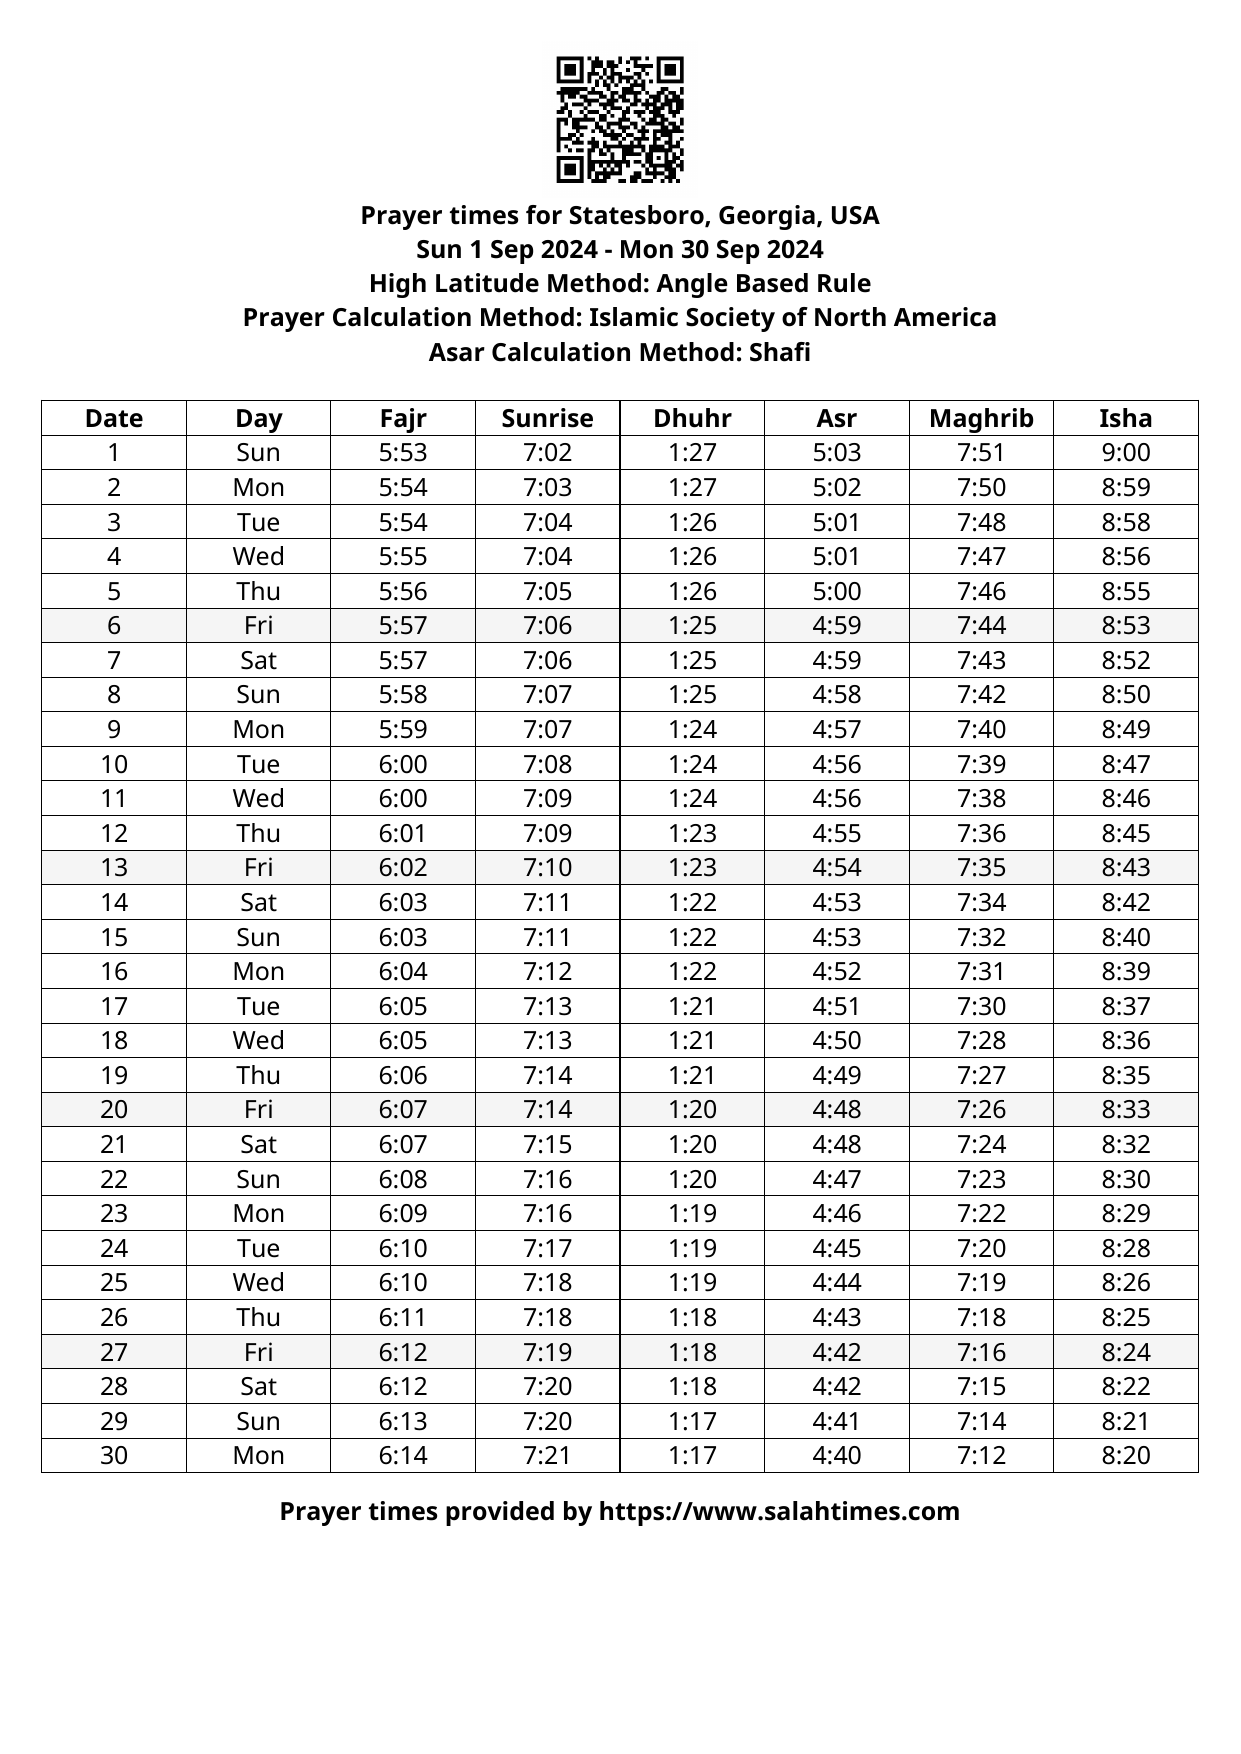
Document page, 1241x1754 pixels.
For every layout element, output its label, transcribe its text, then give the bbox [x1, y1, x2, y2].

table_cell 1:26 [621, 574, 764, 607]
table_cell 7 [42, 643, 186, 677]
table_cell 7:09 [476, 781, 619, 815]
table_cell 1:20 [621, 1127, 764, 1161]
table_cell 25 [42, 1266, 186, 1299]
table_cell 28 [42, 1369, 186, 1403]
table_cell 5:57 [331, 609, 475, 642]
table_cell 6:01 [331, 816, 475, 849]
table_cell 7:32 [910, 920, 1053, 953]
table_cell 4:59 [765, 643, 909, 677]
table_cell Tue [187, 747, 330, 780]
table_cell 4:54 [765, 851, 909, 884]
table_cell 7:35 [910, 851, 1053, 884]
table_cell 24 [42, 1231, 186, 1264]
table_cell 8:25 [1054, 1300, 1198, 1334]
table_cell 6:12 [331, 1369, 475, 1403]
table_cell 6:08 [331, 1162, 475, 1195]
table_cell 7:20 [910, 1231, 1053, 1264]
table_cell 8:24 [1054, 1335, 1198, 1368]
table_cell 1:21 [621, 1058, 764, 1092]
table_cell 8:59 [1054, 470, 1198, 504]
table_cell Mon [187, 1196, 330, 1230]
table_cell 8:45 [1054, 816, 1198, 849]
text High Latitude Method: Angle Based Rule [42, 266, 1198, 300]
table_cell 1:22 [621, 920, 764, 953]
table_cell 4:40 [765, 1439, 909, 1472]
table_cell 7:11 [476, 920, 619, 953]
table_cell 20 [42, 1093, 186, 1126]
table_header Date [42, 401, 186, 434]
table_cell 1:21 [621, 989, 764, 1022]
table_cell 6:12 [331, 1335, 475, 1368]
table_cell 8:49 [1054, 712, 1198, 746]
table_cell 4:51 [765, 989, 909, 1022]
table_cell 6:10 [331, 1231, 475, 1264]
table_cell 7:18 [910, 1300, 1053, 1334]
table_cell 7:14 [476, 1093, 619, 1126]
table_cell 8:20 [1054, 1439, 1198, 1472]
table_cell 4:46 [765, 1196, 909, 1230]
table_cell 21 [42, 1127, 186, 1161]
table_cell 7:46 [910, 574, 1053, 607]
table_cell 8:28 [1054, 1231, 1198, 1264]
table_cell 4:48 [765, 1127, 909, 1161]
text Asar Calculation Method: Shafi [42, 334, 1198, 368]
table_cell 27 [42, 1335, 186, 1368]
table_cell 7:19 [476, 1335, 619, 1368]
table_cell 4:53 [765, 920, 909, 953]
table_cell 1:22 [621, 954, 764, 988]
table_cell 4:57 [765, 712, 909, 746]
table_cell 8:35 [1054, 1058, 1198, 1092]
table_cell 4:44 [765, 1266, 909, 1299]
table_cell 6 [42, 609, 186, 642]
table_cell 6:06 [331, 1058, 475, 1092]
table_cell 5:53 [331, 436, 475, 469]
table_cell 5:55 [331, 539, 475, 573]
table_cell 7:03 [476, 470, 619, 504]
table_cell 18 [42, 1024, 186, 1057]
table_cell 7:06 [476, 643, 619, 677]
table_cell 7:04 [476, 505, 619, 538]
text Prayer times provided by https://www.salahtimes.com [42, 1494, 1198, 1528]
table_cell 1:25 [621, 643, 764, 677]
table_cell 6:09 [331, 1196, 475, 1230]
table_cell 7:34 [910, 885, 1053, 919]
table_cell Sat [187, 1369, 330, 1403]
table_cell 4 [42, 539, 186, 573]
table_cell 2 [42, 470, 186, 504]
table_header Asr [765, 401, 909, 434]
table_cell 1:27 [621, 436, 764, 469]
table_cell Tue [187, 1231, 330, 1264]
table_cell 4:59 [765, 609, 909, 642]
table_cell 8:30 [1054, 1162, 1198, 1195]
table_cell 8:47 [1054, 747, 1198, 780]
table_cell 8:26 [1054, 1266, 1198, 1299]
table_cell 4:47 [765, 1162, 909, 1195]
table_cell 4:52 [765, 954, 909, 988]
table_cell Wed [187, 539, 330, 573]
table_cell 11 [42, 781, 186, 815]
table_cell 7:13 [476, 1024, 619, 1057]
table_cell 1:22 [621, 885, 764, 919]
table_cell 16 [42, 954, 186, 988]
table_cell 1:18 [621, 1335, 764, 1368]
table_header Isha [1054, 401, 1198, 434]
table_cell 7:20 [476, 1404, 619, 1437]
table_cell 19 [42, 1058, 186, 1092]
table_cell 7:04 [476, 539, 619, 573]
table_cell 7:07 [476, 712, 619, 746]
table_cell 8:53 [1054, 609, 1198, 642]
table_cell Wed [187, 781, 330, 815]
table_cell 6:13 [331, 1404, 475, 1437]
table_cell 7:51 [910, 436, 1053, 469]
table_header Dhuhr [621, 401, 764, 434]
table_cell 8:42 [1054, 885, 1198, 919]
table_cell 8 [42, 678, 186, 711]
table_cell 8:55 [1054, 574, 1198, 607]
table_cell 4:53 [765, 885, 909, 919]
table_cell 9 [42, 712, 186, 746]
table_cell Thu [187, 574, 330, 607]
table_header Fajr [331, 401, 475, 434]
table_cell Thu [187, 1300, 330, 1334]
table_cell 5:01 [765, 505, 909, 538]
table_cell 7:36 [910, 816, 1053, 849]
table_cell 1:26 [621, 539, 764, 573]
table_cell 7:07 [476, 678, 619, 711]
table_cell 4:41 [765, 1404, 909, 1437]
table_cell 7:22 [910, 1196, 1053, 1230]
table_cell 1:23 [621, 816, 764, 849]
table_cell Sat [187, 643, 330, 677]
text Sun 1 Sep 2024 - Mon 30 Sep 2024 [42, 232, 1198, 266]
table_cell 4:58 [765, 678, 909, 711]
table_cell 6:07 [331, 1093, 475, 1126]
table_cell 8:36 [1054, 1024, 1198, 1057]
table_cell Thu [187, 1058, 330, 1092]
table_cell 22 [42, 1162, 186, 1195]
table_cell 8:52 [1054, 643, 1198, 677]
table_cell 7:24 [910, 1127, 1053, 1161]
table_cell 7:09 [476, 816, 619, 849]
table_cell 7:47 [910, 539, 1053, 573]
table_cell 7:12 [476, 954, 619, 988]
table_cell 1:17 [621, 1439, 764, 1472]
table_cell 5:03 [765, 436, 909, 469]
table_cell Sun [187, 1404, 330, 1437]
table_cell 5:01 [765, 539, 909, 573]
table_cell 5:54 [331, 470, 475, 504]
table_cell 8:58 [1054, 505, 1198, 538]
table_cell 8:50 [1054, 678, 1198, 711]
table_cell 7:39 [910, 747, 1053, 780]
table_cell 7:08 [476, 747, 619, 780]
table_cell 5 [42, 574, 186, 607]
table_cell 7:30 [910, 989, 1053, 1022]
table_cell Thu [187, 816, 330, 849]
table_cell 7:27 [910, 1058, 1053, 1092]
table_cell 1:23 [621, 851, 764, 884]
table_cell Sun [187, 678, 330, 711]
table_cell 7:38 [910, 781, 1053, 815]
table_cell 1:17 [621, 1404, 764, 1437]
table_cell 1:19 [621, 1231, 764, 1264]
table_cell 14 [42, 885, 186, 919]
table_cell 3 [42, 505, 186, 538]
table_cell 7:31 [910, 954, 1053, 988]
table_cell 12 [42, 816, 186, 849]
table_cell 15 [42, 920, 186, 953]
table_cell Fri [187, 1093, 330, 1126]
table_cell 6:03 [331, 920, 475, 953]
table_cell 23 [42, 1196, 186, 1230]
table_cell 9:00 [1054, 436, 1198, 469]
table_cell 4:50 [765, 1024, 909, 1057]
table_cell 6:03 [331, 885, 475, 919]
table_header Day [187, 401, 330, 434]
table_cell 8:39 [1054, 954, 1198, 988]
table_cell 1:18 [621, 1369, 764, 1403]
table_cell 5:56 [331, 574, 475, 607]
table_cell 4:49 [765, 1058, 909, 1092]
table_cell 7:16 [476, 1196, 619, 1230]
table_cell 7:15 [476, 1127, 619, 1161]
table_cell 7:12 [910, 1439, 1053, 1472]
table_cell 6:14 [331, 1439, 475, 1472]
table_cell 13 [42, 851, 186, 884]
table_cell 1:21 [621, 1024, 764, 1057]
table_cell 6:05 [331, 1024, 475, 1057]
table_cell Mon [187, 954, 330, 988]
table_cell 7:23 [910, 1162, 1053, 1195]
text Prayer Calculation Method: Islamic Society of North America [42, 300, 1198, 334]
table_cell 8:22 [1054, 1369, 1198, 1403]
table_cell 7:06 [476, 609, 619, 642]
table_cell 7:28 [910, 1024, 1053, 1057]
table_cell 6:04 [331, 954, 475, 988]
table_cell 7:18 [476, 1300, 619, 1334]
table_cell Sat [187, 885, 330, 919]
table_cell 7:42 [910, 678, 1053, 711]
table_cell Sun [187, 920, 330, 953]
table_cell 1:19 [621, 1266, 764, 1299]
table_cell 6:07 [331, 1127, 475, 1161]
table_cell Tue [187, 505, 330, 538]
table_cell 1:20 [621, 1093, 764, 1126]
table_cell 6:05 [331, 989, 475, 1022]
table_cell 4:43 [765, 1300, 909, 1334]
table_cell 7:13 [476, 989, 619, 1022]
table_cell 7:02 [476, 436, 619, 469]
table_cell 7:14 [476, 1058, 619, 1092]
table_cell 6:02 [331, 851, 475, 884]
table_cell 7:26 [910, 1093, 1053, 1126]
table_cell 7:15 [910, 1369, 1053, 1403]
table_cell 8:56 [1054, 539, 1198, 573]
table_cell Tue [187, 989, 330, 1022]
table_cell 7:11 [476, 885, 619, 919]
table_cell 8:33 [1054, 1093, 1198, 1126]
table_cell Fri [187, 609, 330, 642]
table_cell 17 [42, 989, 186, 1022]
table_cell Wed [187, 1266, 330, 1299]
table_cell 1:24 [621, 781, 764, 815]
table_cell 8:43 [1054, 851, 1198, 884]
table_cell 8:21 [1054, 1404, 1198, 1437]
table_cell 1:19 [621, 1196, 764, 1230]
table_header Sunrise [476, 401, 619, 434]
table_cell 1:25 [621, 678, 764, 711]
table_cell 6:00 [331, 747, 475, 780]
table_cell 5:57 [331, 643, 475, 677]
table_cell 1:24 [621, 712, 764, 746]
table_cell Sun [187, 436, 330, 469]
table_cell Mon [187, 1439, 330, 1472]
table_cell 6:11 [331, 1300, 475, 1334]
table_cell 4:56 [765, 781, 909, 815]
table_cell 6:10 [331, 1266, 475, 1299]
table_cell 4:45 [765, 1231, 909, 1264]
table_cell 7:21 [476, 1439, 619, 1472]
table_cell 7:48 [910, 505, 1053, 538]
table_cell 30 [42, 1439, 186, 1472]
table_cell 1 [42, 436, 186, 469]
table_cell 5:58 [331, 678, 475, 711]
table_cell 7:16 [910, 1335, 1053, 1368]
table_cell 1:27 [621, 470, 764, 504]
table_cell 7:16 [476, 1162, 619, 1195]
table_cell 7:20 [476, 1369, 619, 1403]
table_cell 1:18 [621, 1300, 764, 1334]
text Prayer times for Statesboro, Georgia, USA [42, 198, 1198, 232]
table_cell 7:19 [910, 1266, 1053, 1299]
table_cell 7:50 [910, 470, 1053, 504]
picture [542, 41, 699, 198]
table_cell 10 [42, 747, 186, 780]
table_cell 8:46 [1054, 781, 1198, 815]
table_cell Mon [187, 712, 330, 746]
table_cell Sat [187, 1127, 330, 1161]
table_cell 7:18 [476, 1266, 619, 1299]
table_cell 7:05 [476, 574, 619, 607]
table_cell 8:40 [1054, 920, 1198, 953]
table_cell 4:42 [765, 1369, 909, 1403]
table_cell 29 [42, 1404, 186, 1437]
table_cell 7:40 [910, 712, 1053, 746]
table_cell 8:29 [1054, 1196, 1198, 1230]
table_cell 26 [42, 1300, 186, 1334]
table_cell 6:00 [331, 781, 475, 815]
table_cell 4:55 [765, 816, 909, 849]
table_cell 7:17 [476, 1231, 619, 1264]
table_cell 4:42 [765, 1335, 909, 1368]
table_cell 1:20 [621, 1162, 764, 1195]
table_cell 1:26 [621, 505, 764, 538]
table_cell 7:43 [910, 643, 1053, 677]
table_cell 8:32 [1054, 1127, 1198, 1161]
table_cell 7:10 [476, 851, 619, 884]
table_cell Fri [187, 1335, 330, 1368]
table_cell 5:59 [331, 712, 475, 746]
table_cell 1:24 [621, 747, 764, 780]
table_cell Sun [187, 1162, 330, 1195]
table_cell 4:48 [765, 1093, 909, 1126]
table_cell 7:44 [910, 609, 1053, 642]
table_cell Fri [187, 851, 330, 884]
table_header Maghrib [910, 401, 1053, 434]
table_cell 8:37 [1054, 989, 1198, 1022]
table_cell 5:02 [765, 470, 909, 504]
table_cell 5:00 [765, 574, 909, 607]
table_cell 7:14 [910, 1404, 1053, 1437]
table_cell 5:54 [331, 505, 475, 538]
table_cell Mon [187, 470, 330, 504]
table_cell Wed [187, 1024, 330, 1057]
table_cell 1:25 [621, 609, 764, 642]
table_cell 4:56 [765, 747, 909, 780]
